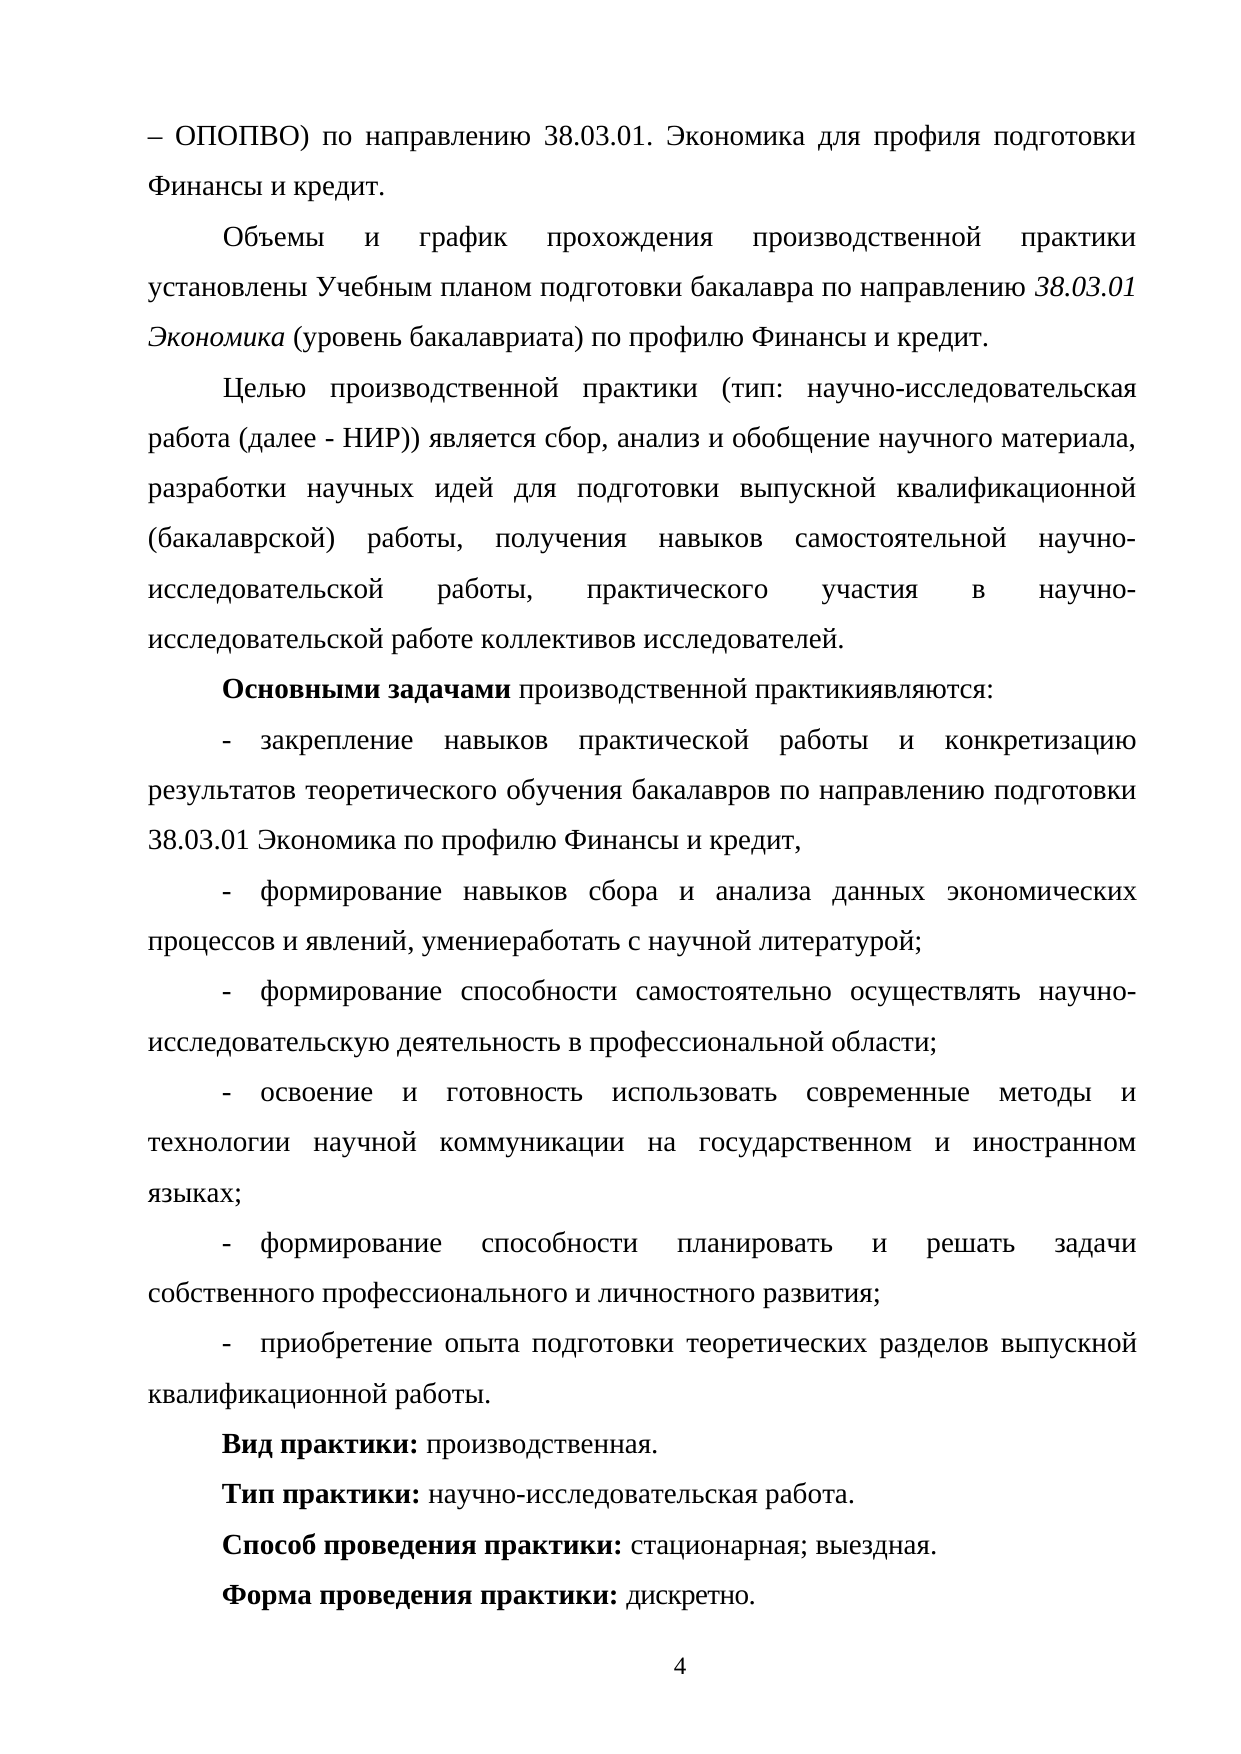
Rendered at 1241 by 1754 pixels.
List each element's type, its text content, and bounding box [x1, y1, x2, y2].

text Форма проведения практики: дискретно. [148, 1577, 1137, 1611]
text Целью производственной практики (тип: научно-исследовательская работа (далее - НИР)) является сбор, анализ и обобщение научного материала, разработки научных идей для подготовки выпускной квалификационной (бакалаврской) работы, получения навыков самостоятельной научно-исследовательской работы, практического участия в научно-исследовательской работе коллективов исследователей. [148, 370, 1137, 655]
list освоение и готовность использовать современные методы и технологии научной коммуникации на государственном и иностранном языках; [148, 1074, 1137, 1208]
text Способ проведения практики: стационарная; выездная. [148, 1527, 1137, 1560]
list формирование навыков сбора и анализа данных экономических процессов и явлений, умениеработать с научной литературой; [148, 873, 1137, 957]
list закрепление навыков практической работы и конкретизацию результатов теоретического обучения бакалавров по направлению подготовки 38.03.01 Экономика по профилю Финансы и кредит, [148, 722, 1137, 856]
list приобретение опыта подготовки теоретических разделов выпускной квалификационной работы. [148, 1326, 1137, 1409]
list формирование способности планировать и решать задачи собственного профессионального и личностного развития; [148, 1225, 1137, 1309]
text Объемы и график прохождения производственной практики установлены Учебным планом подготовки бакалавра по направлению 38.03.01 Экономика (уровень бакалавриата) по профилю Финансы и кредит. [148, 219, 1137, 353]
text Вид практики: производственная. [148, 1426, 1137, 1460]
text Тип практики: научно-исследовательская работа. [148, 1477, 1137, 1510]
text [148, 118, 1137, 202]
list формирование способности самостоятельно осуществлять научно- исследовательскую деятельность в профессиональной области; [148, 973, 1137, 1057]
text Основными задачами производственной практикиявляются: [148, 672, 1137, 705]
